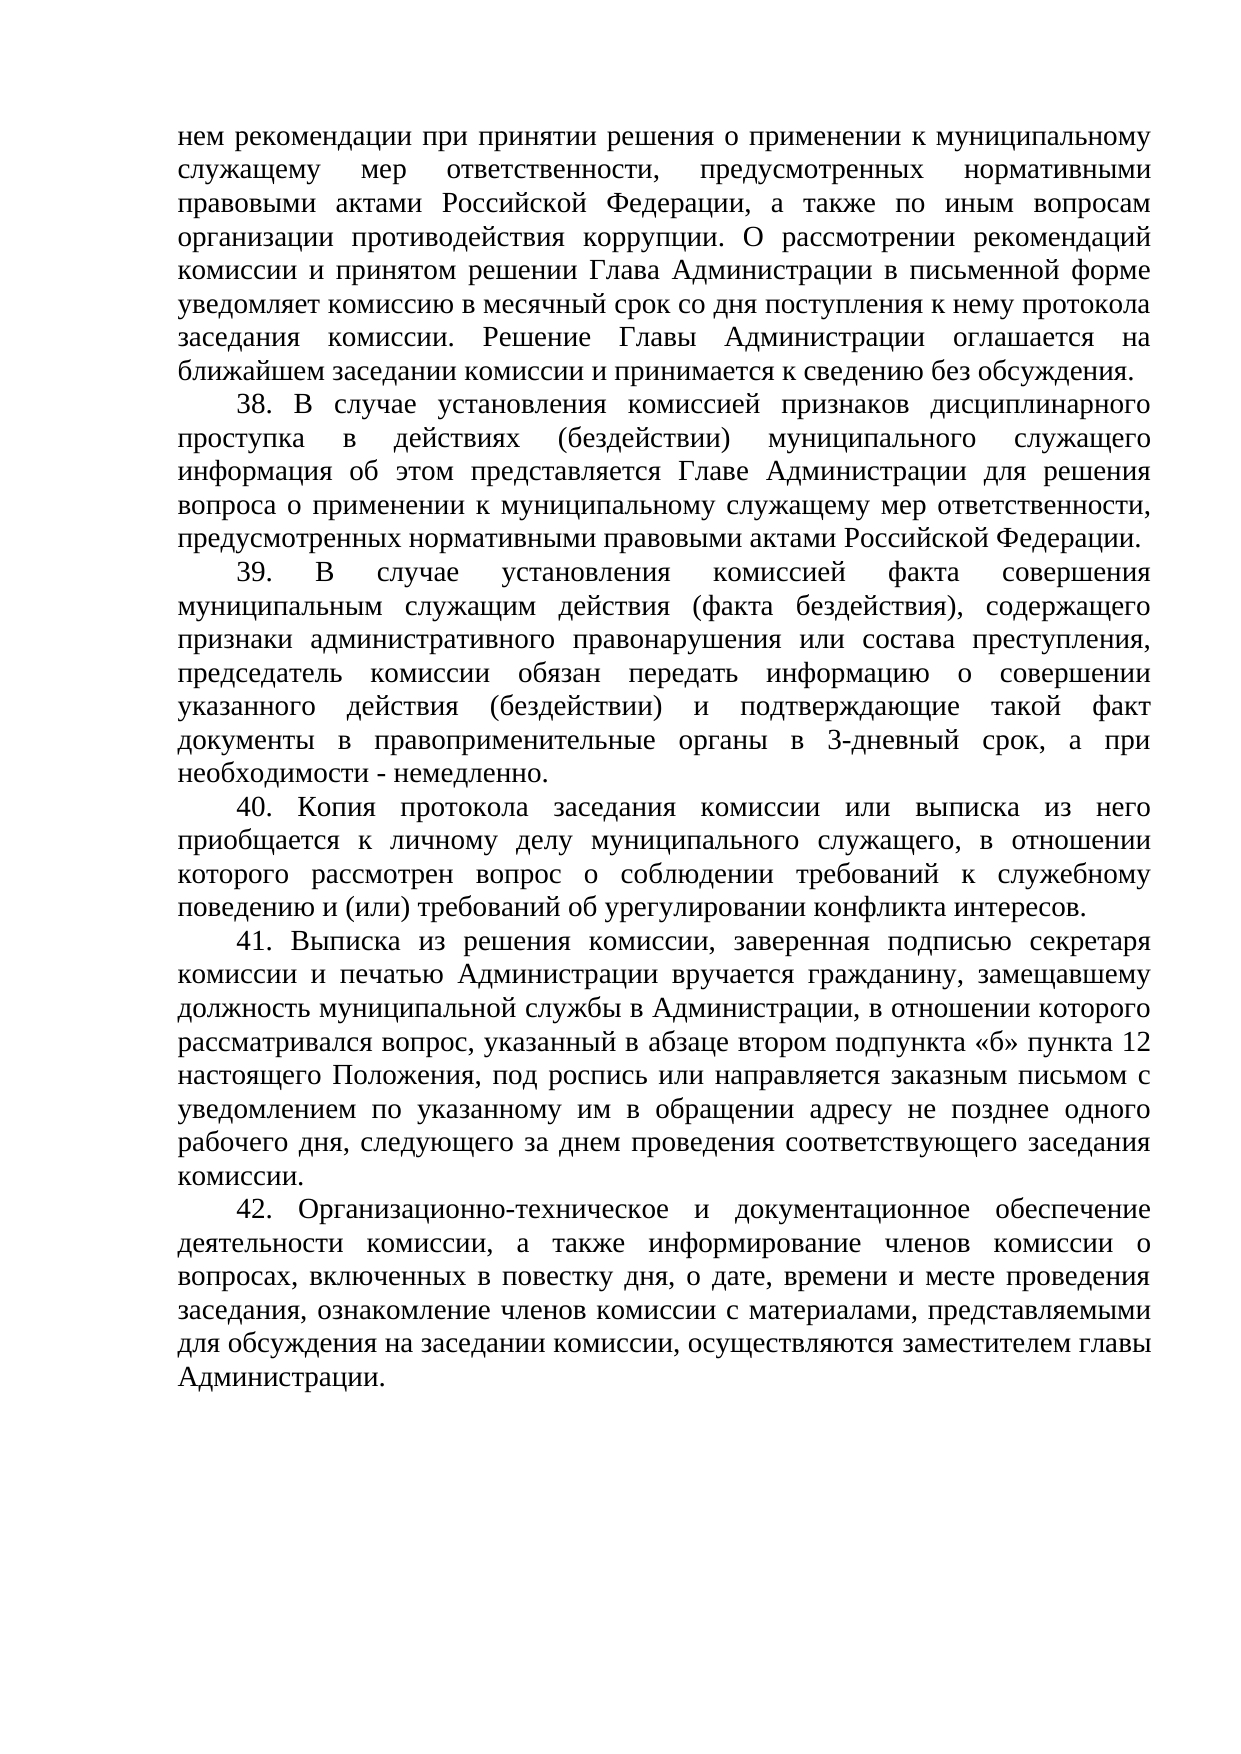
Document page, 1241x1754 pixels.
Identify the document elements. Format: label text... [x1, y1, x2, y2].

text 42. Организационно-техническое и документационное обеспечение деятельности комиссии, а также информирование членов комиссии о вопросах, включенных в повестку дня, о дате, времени и месте проведения заседания, ознакомление членов комиссии с материалами, представляемыми для обсуждения на заседании комиссии, осуществляются заместителем главы Администрации. [177, 1191, 1152, 1393]
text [177, 118, 1152, 386]
text 39. В случае установления комиссией факта совершения муниципальным служащим действия (факта бездействия), содержащего признаки административного правонарушения или состава преступления, председатель комиссии обязан передать информацию о совершении указанного действия (бездействии) и подтверждающие такой факт документы в правоприменительные органы в 3-дневный срок, а при необходимости - немедленно. [177, 554, 1152, 789]
text 40. Копия протокола заседания комиссии или выписка из него приобщается к личному делу муниципального служащего, в отношении которого рассмотрен вопрос о соблюдении требований к служебному поведению и (или) требований об урегулировании конфликта интересов. [177, 789, 1152, 923]
text 41. Выписка из решения комиссии, заверенная подписью секретаря комиссии и печатью Администрации вручается гражданину, замещавшему должность муниципальной службы в Администрации, в отношении которого рассматривался вопрос, указанный в абзаце втором подпункта «б» пункта 12 настоящего Положения, под роспись или направляется заказным письмом с уведомлением по указанному им в обращении адресу не позднее одного рабочего дня, следующего за днем проведения соответствующего заседания комиссии. [177, 923, 1152, 1191]
text 38. В случае установления комиссией признаков дисциплинарного проступка в действиях (бездействии) муниципального служащего информация об этом представляется Главе Администрации для решения вопроса о применении к муниципальному служащему мер ответственности, предусмотренных нормативными правовыми актами Российской Федерации. [177, 386, 1152, 554]
